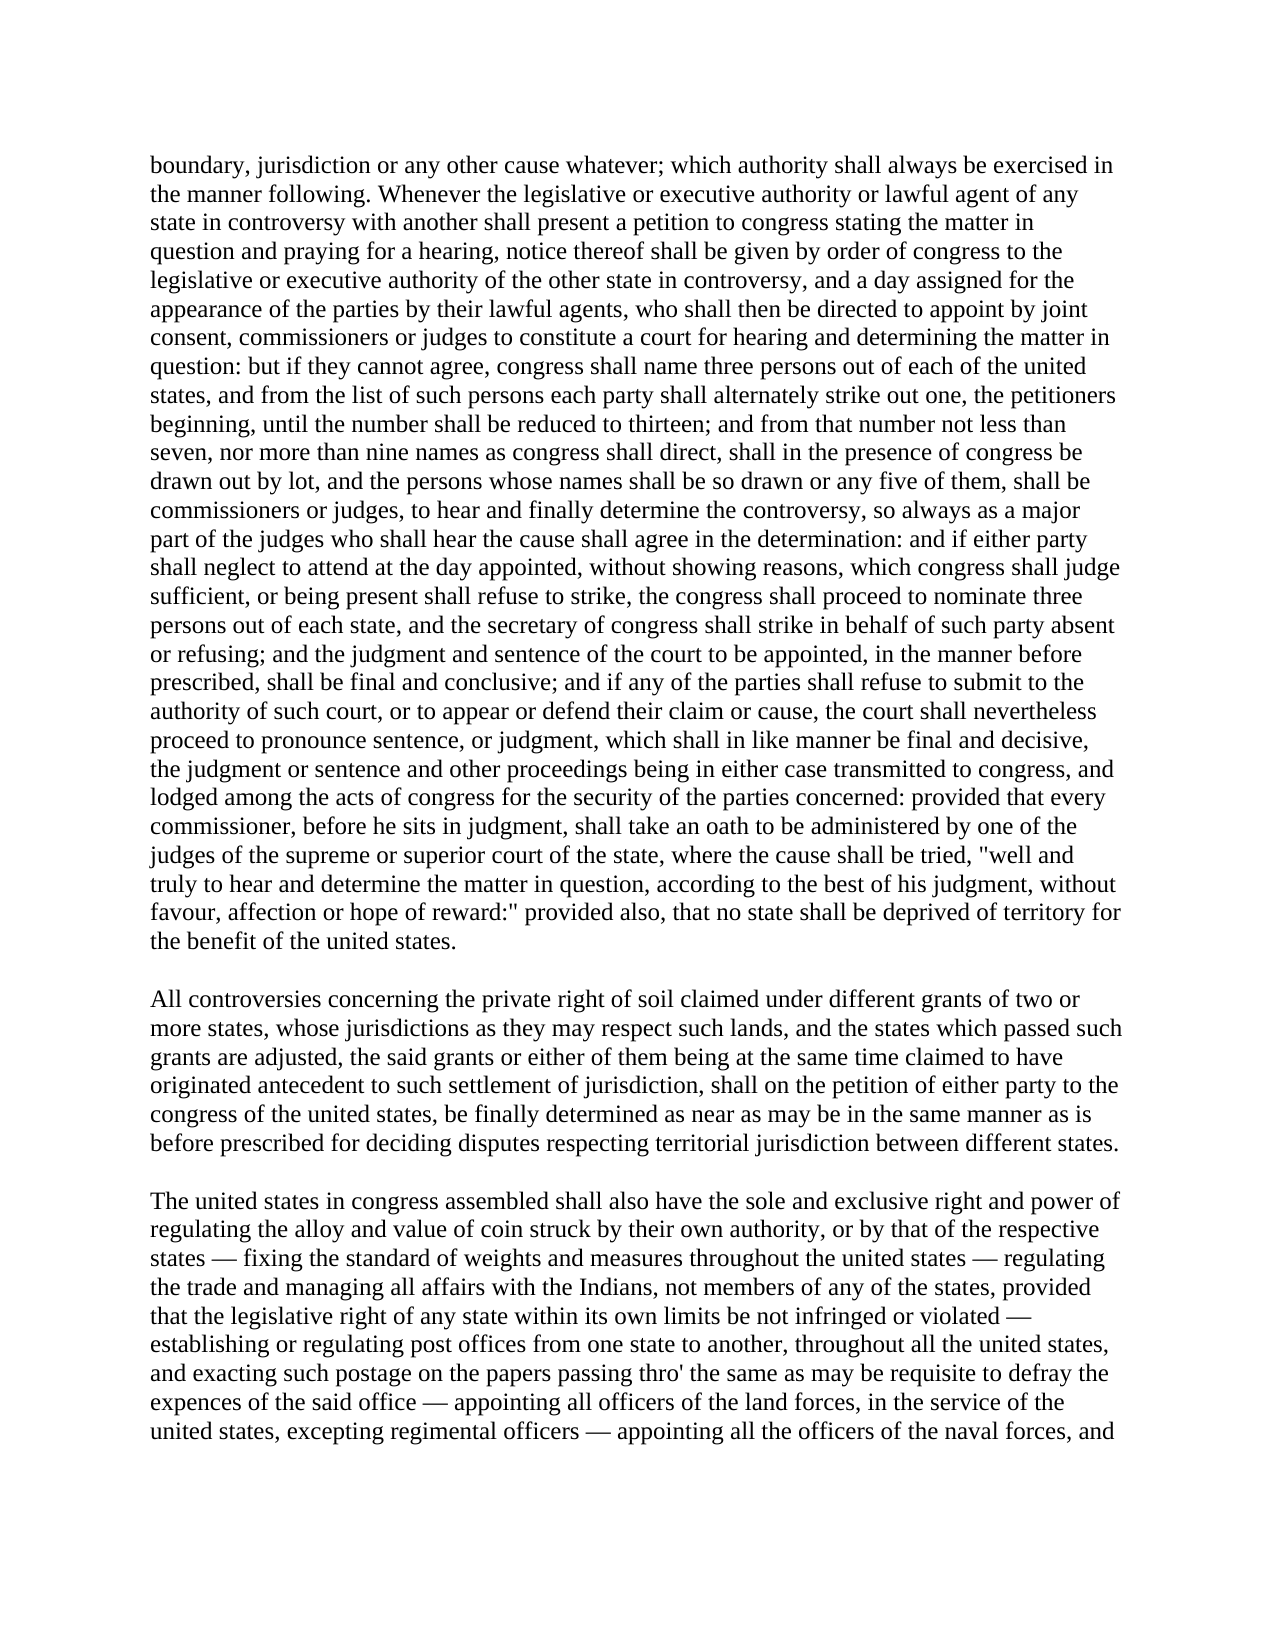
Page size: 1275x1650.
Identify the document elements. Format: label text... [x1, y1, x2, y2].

text All controversies concerning the private right of soil claimed under different grants of two or more states, whose jurisdictions as they may respect such lands, and the states which passed such grants are adjusted, the said grants or either of them being at the same time claimed to have originated antecedent to such settlement of jurisdiction, shall on the petition of either party to the congress of the united states, be finally determined as near as may be in the same manner as is before prescribed for deciding disputes respecting territorial jurisdiction between different states. [150, 984, 1125, 1157]
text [150, 1186, 1125, 1444]
